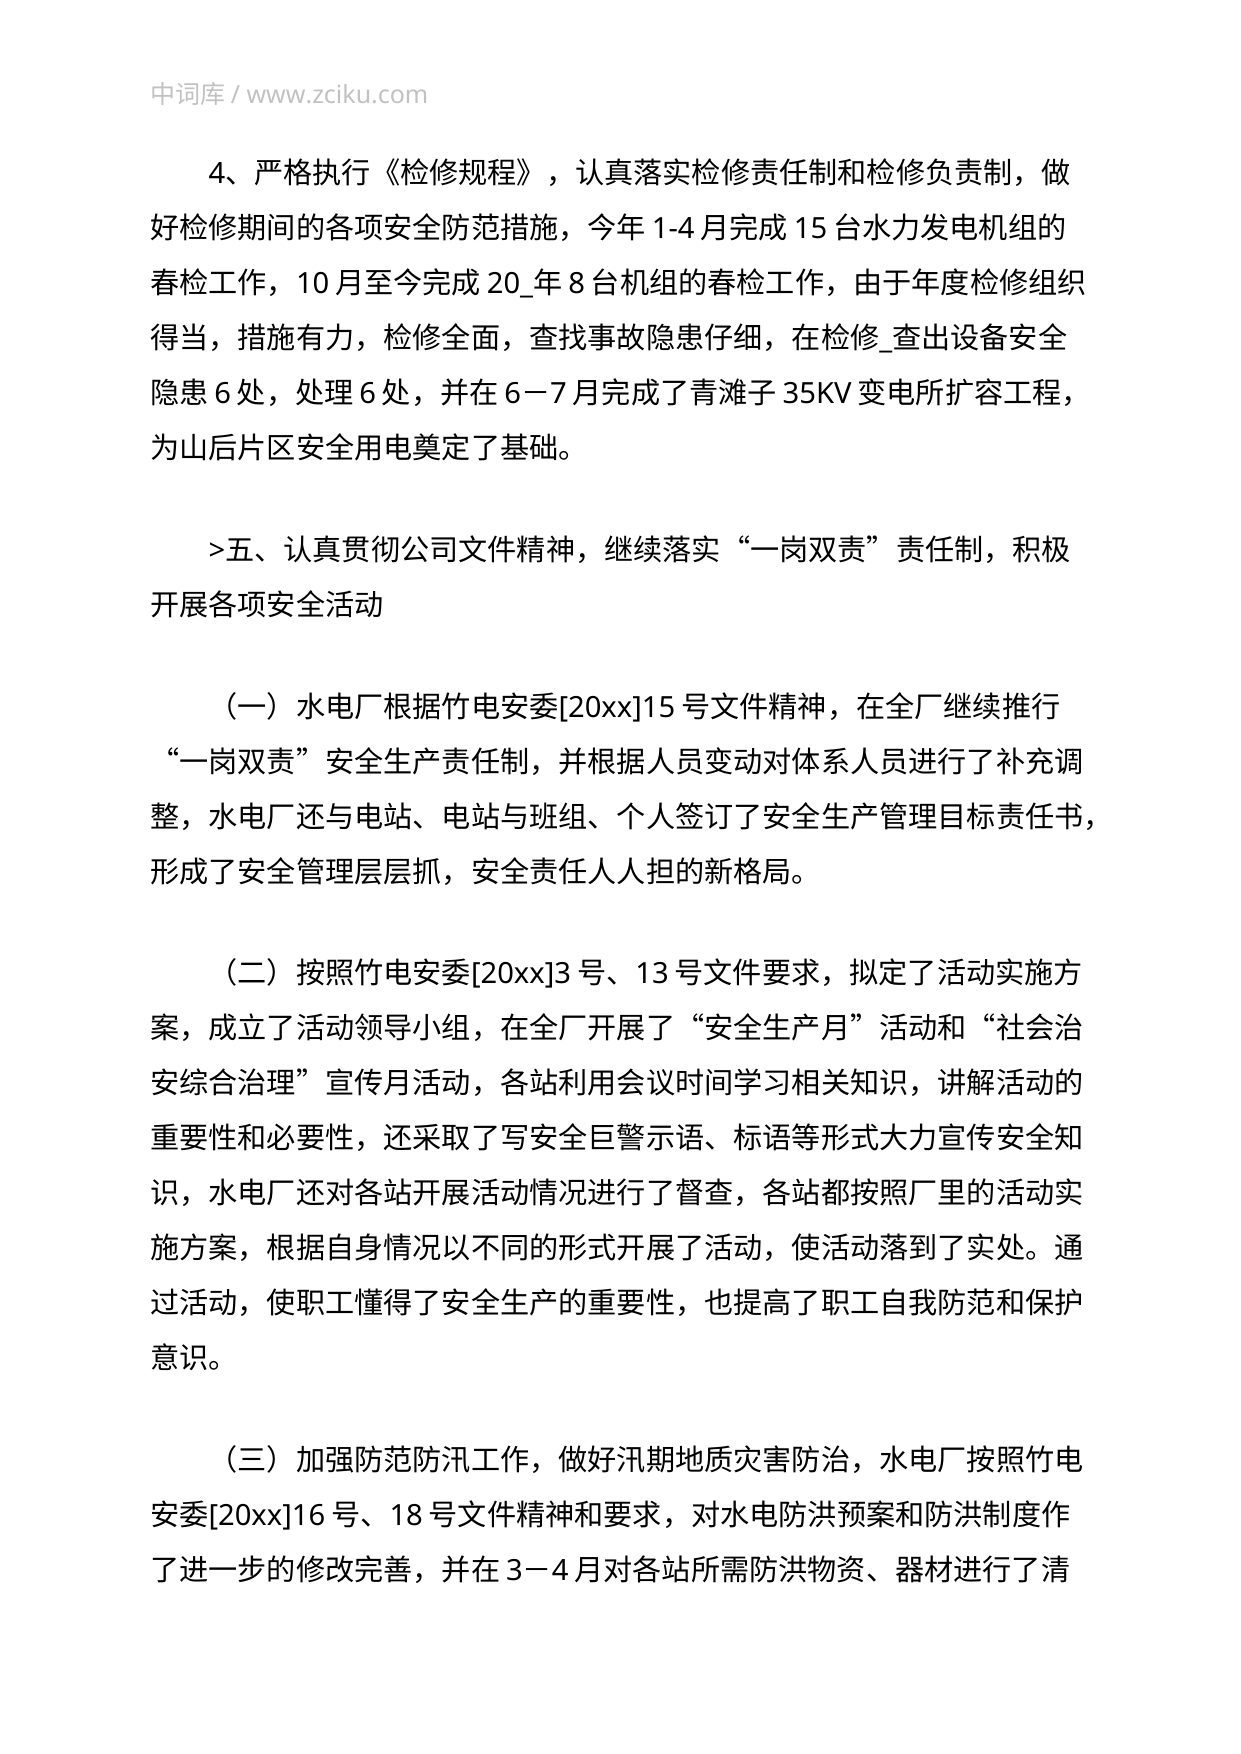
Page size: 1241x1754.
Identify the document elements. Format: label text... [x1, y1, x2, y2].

text （二）按照竹电安委[20xx]3号、13号文件要求，拟定了活动实施方案，成立了活动领导小组，在全厂开展了“安全生产月”活动和“社会治安综合治理”宣传月活动，各站利用会议时间学习相关知识，讲解活动的重要性和必要性，还采取了写安全巨警示语、标语等形式大力宣传安全知识，水电厂还对各站开展活动情况进行了督查，各站都按照厂里的活动实施方案，根据自身情况以不同的形式开展了活动，使活动落到了实处。通过活动，使职工懂得了安全生产的重要性，也提高了职工自我防范和保护意识。 [150, 950, 1090, 1377]
text >五、认真贯彻公司文件精神，继续落实“一岗双责”责任制，积极开展各项安全活动 [150, 527, 1090, 624]
text （一）水电厂根据竹电安委[20xx]15号文件精神，在全厂继续推行“一岗双责”安全生产责任制，并根据人员变动对体系人员进行了补充调整，水电厂还与电站、电站与班组、个人签订了安全生产管理目标责任书，形成了安全管理层层抓，安全责任人人担的新格局。 [150, 683, 1090, 891]
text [150, 1436, 1090, 1588]
text 4、严格执行《检修规程》，认真落实检修责任制和检修负责制，做好检修期间的各项安全防范措施，今年1-4月完成15台水力发电机组的春检工作，10月至今完成20_年8台机组的春检工作，由于年度检修组织得当，措施有力，检修全面，查找事故隐患仔细，在检修_查出设备安全隐患6处，处理6处，并在6－7月完成了青滩子35KV变电所扩容工程，为山后片区安全用电奠定了基础。 [150, 150, 1090, 467]
